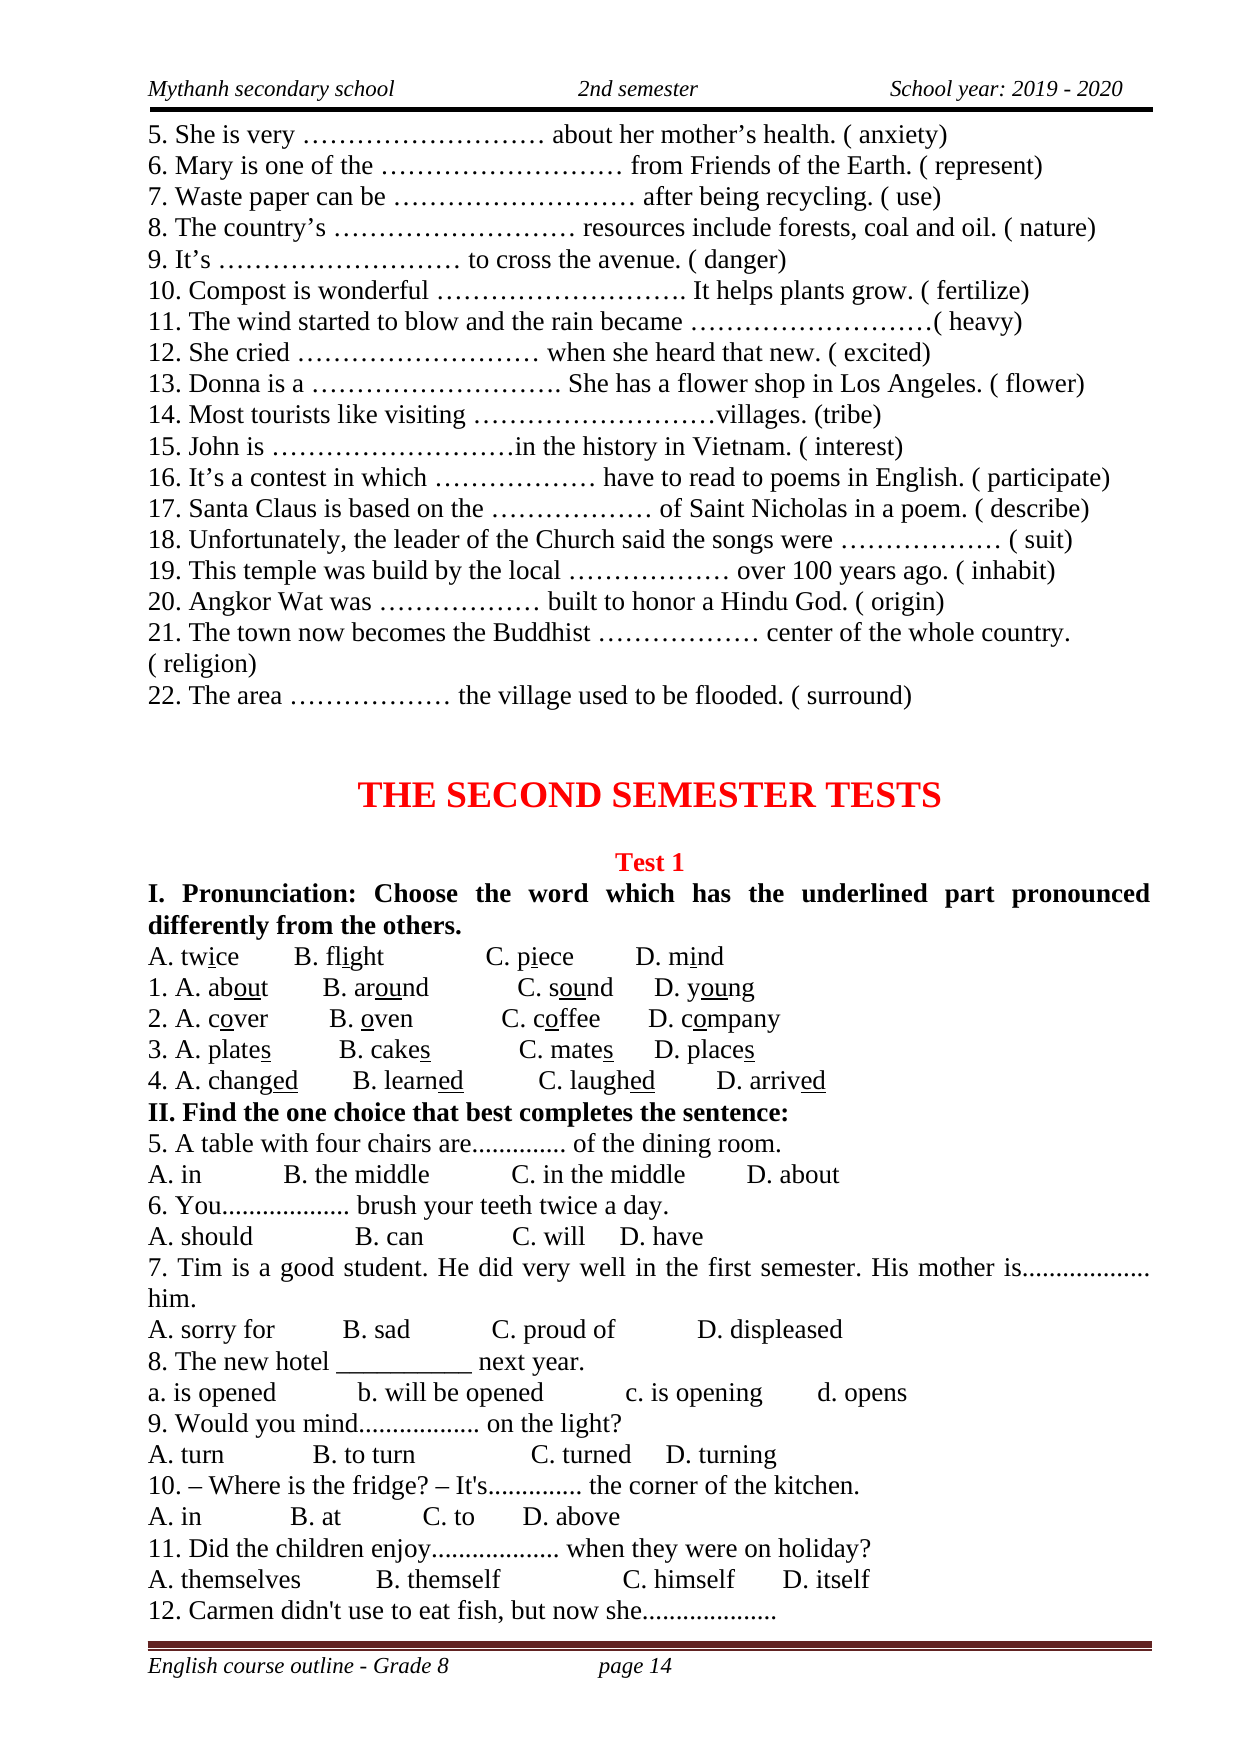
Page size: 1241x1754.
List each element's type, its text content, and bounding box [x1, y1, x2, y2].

subtitle Test 1 [148, 815, 1152, 878]
text 11. Did the children enjoy................... when they were on holiday? [148, 1532, 1152, 1563]
text A. should B. can C. will D. have [148, 1220, 1152, 1251]
text 10. – Where is the fridge? – It's.............. the corner of the kitchen. [148, 1469, 1152, 1501]
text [148, 118, 1152, 710]
subtitle THE SECOND SEMESTER TESTS [148, 772, 1152, 815]
text A. in B. the middle C. in the middle D. about [148, 1158, 1152, 1189]
text A. themselves B. themself C. himself D. itself [148, 1563, 1152, 1594]
text 5. A table with four chairs are.............. of the dining room. [148, 1127, 1152, 1158]
text 3. A. plates B. cakes C. mates D. places [148, 1033, 1152, 1064]
text a. is opened b. will be opened c. is opening d. opens [148, 1376, 1152, 1407]
text A. twice B. flight C. piece D. mind [148, 940, 1152, 971]
text 12. Carmen didn't use to eat fish, but now she.................... [148, 1594, 1152, 1625]
text 7. Tim is a good student. He did very well in the first semester. His mother is................... him. [148, 1251, 1152, 1314]
text A. in B. at C. to D. above [148, 1501, 1152, 1532]
text I. Pronunciation: Choose the word which has the underlined part pronounced differently from the others. [148, 878, 1152, 940]
text 2. A. cover B. oven C. coffee D. company [148, 1002, 1152, 1033]
text II. Find the one choice that best completes the sentence: [148, 1096, 1152, 1127]
text 4. A. changed B. learned C. laughed D. arrived [148, 1064, 1152, 1096]
text A. turn B. to turn C. turned D. turning [148, 1438, 1152, 1469]
text 6. You................... brush your teeth twice a day. [148, 1189, 1152, 1220]
text A. sorry for B. sad C. proud of D. displeased [148, 1314, 1152, 1345]
text 9. Would you mind.................. on the light? [148, 1407, 1152, 1438]
text 1. A. about B. around C. sound D. young [148, 971, 1152, 1002]
text 8. The new hotel __________ next year. [148, 1345, 1152, 1376]
